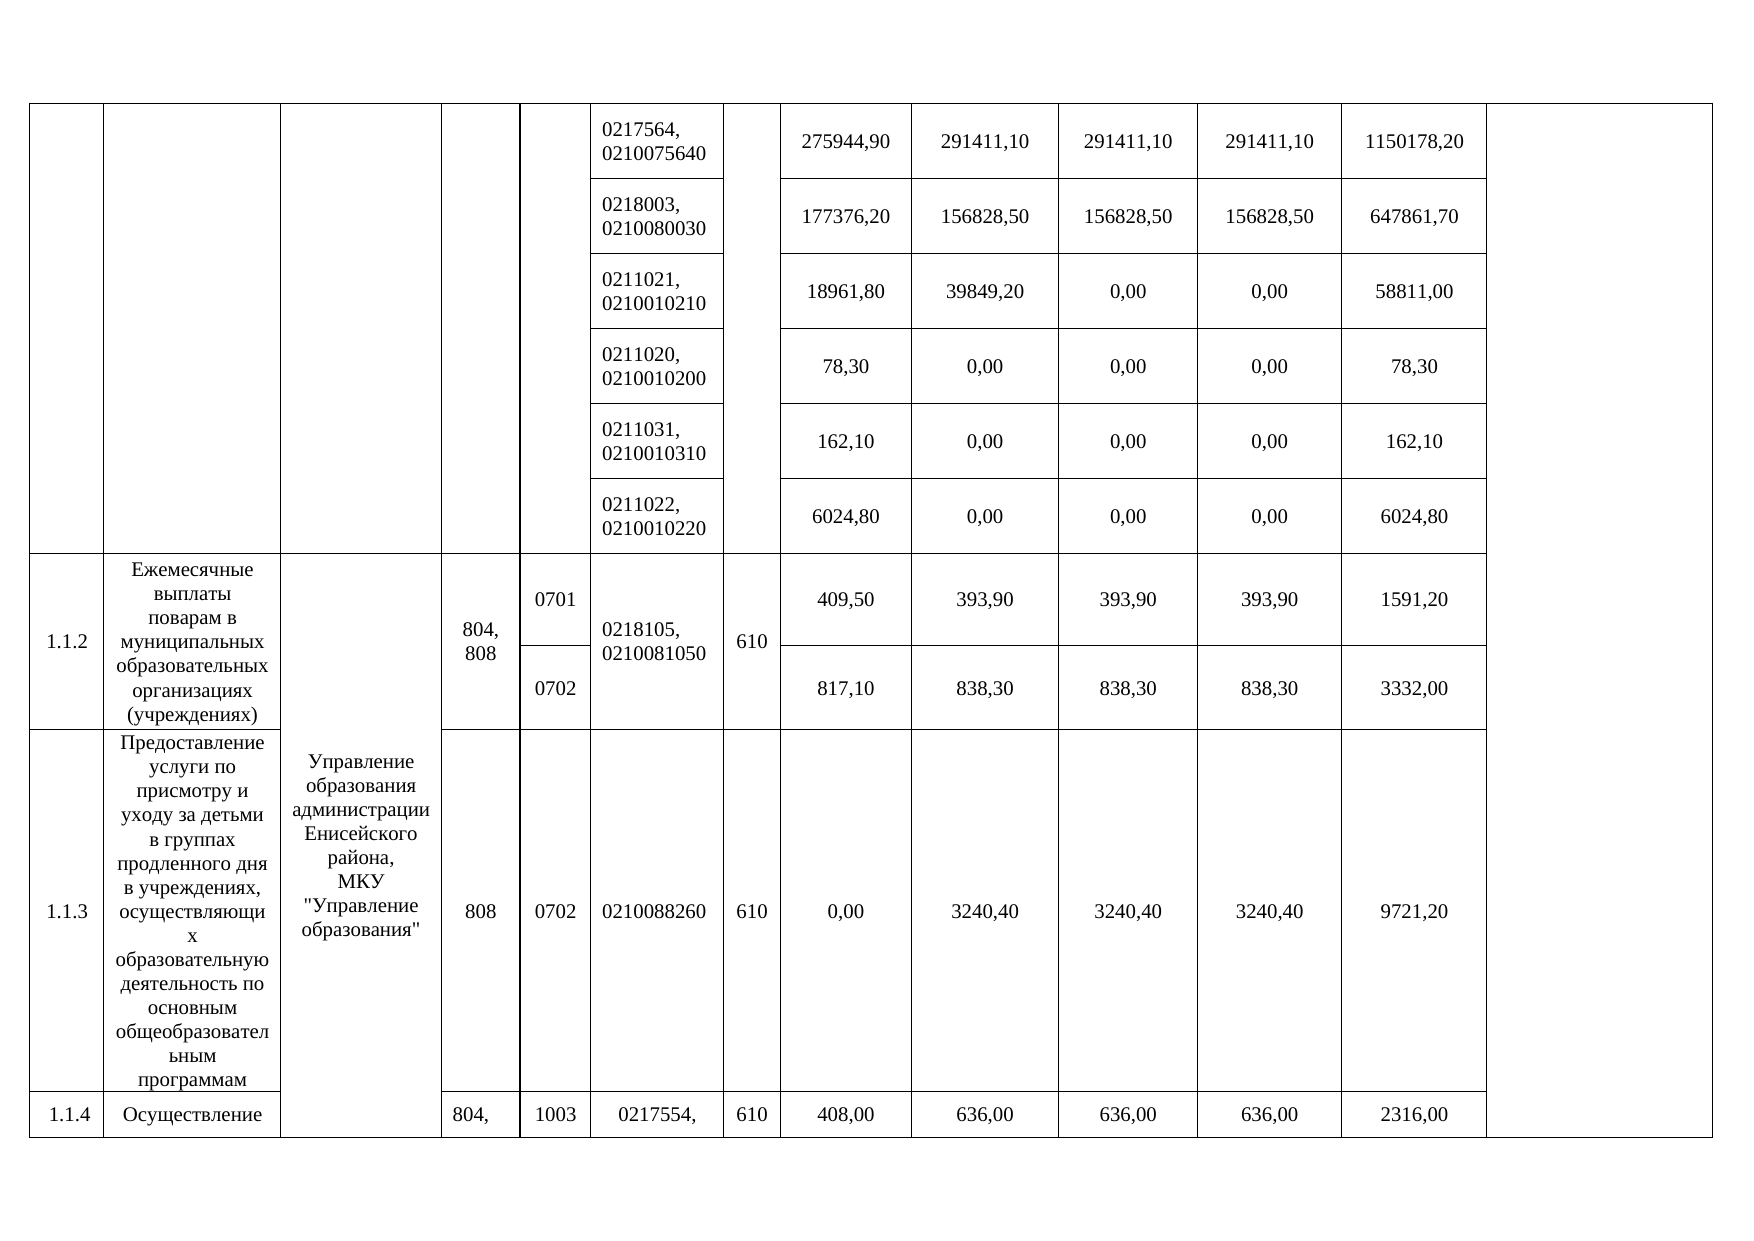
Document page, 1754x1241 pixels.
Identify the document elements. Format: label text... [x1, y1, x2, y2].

table_cell 0,00 [1059, 479, 1197, 553]
table_cell Управление образования администрации Енисейского района, МКУ "Управление образования" [281, 554, 441, 1137]
table_cell 2316,00 [1342, 1092, 1486, 1137]
table_cell 1.1.2 [30, 554, 103, 729]
table_cell 291411,10 [1059, 104, 1197, 178]
table_cell 0,00 [912, 479, 1058, 553]
table_cell 1.1.4 [30, 1092, 103, 1137]
table_cell 162,10 [781, 404, 911, 478]
table_cell 0,00 [1059, 254, 1197, 328]
table_cell 156828,50 [1198, 179, 1341, 253]
table_cell 0210088260 [591, 730, 723, 1091]
table_cell 636,00 [1198, 1092, 1341, 1137]
table_cell 6024,80 [781, 479, 911, 553]
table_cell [104, 1092, 280, 1137]
table_cell Предоставление услуги по присмотру и уходу за детьми в группах продленного дня в учреждениях, осуществляющих образовательную деятельность по основным общеобразовательным программам [104, 730, 280, 1091]
table_cell 1150178,20 [1342, 104, 1486, 178]
table_cell 0,00 [1198, 254, 1341, 328]
table_cell 0,00 [1198, 479, 1341, 553]
table_cell 817,10 [781, 646, 911, 729]
table_cell Ежемесячные выплаты поварам в муниципальных образовательных организациях (учреждениях) [104, 554, 280, 729]
table_cell 393,90 [1198, 554, 1341, 645]
table_cell 0,00 [1198, 329, 1341, 403]
table_cell 647861,70 [1342, 179, 1486, 253]
table_cell 0,00 [912, 404, 1058, 478]
table_cell 838,30 [1059, 646, 1197, 729]
table_cell 275944,90 [781, 104, 911, 178]
table_cell 1591,20 [1342, 554, 1486, 645]
table_cell 18961,80 [781, 254, 911, 328]
table_cell 804, 808 [442, 1092, 519, 1137]
table_cell 409,50 [781, 554, 911, 645]
table_cell 636,00 [1059, 1092, 1197, 1137]
table_cell 0,00 [781, 730, 911, 1091]
table_cell 0218003, 0210080030 [591, 179, 723, 253]
table_cell 393,90 [912, 554, 1058, 645]
table_cell 156828,50 [912, 179, 1058, 253]
table_cell 291411,10 [912, 104, 1058, 178]
table_cell 0,00 [1198, 404, 1341, 478]
table_cell 0,00 [1059, 404, 1197, 478]
table_cell 6024,80 [1342, 479, 1486, 553]
table_cell 804, 808 [442, 554, 519, 729]
table_cell 838,30 [912, 646, 1058, 729]
table_cell 0,00 [912, 329, 1058, 403]
table_cell 78,30 [1342, 329, 1486, 403]
table_cell 610 [724, 730, 780, 1091]
table_cell 610 [724, 1092, 780, 1137]
table_cell 0,00 [1059, 329, 1197, 403]
table_cell 0701 [521, 554, 590, 645]
table_cell 156828,50 [1059, 179, 1197, 253]
table_cell 408,00 [781, 1092, 911, 1137]
table_cell 808 [442, 730, 519, 1091]
table_cell 0211031, 0210010310 [591, 404, 723, 478]
table_cell 610 [724, 554, 780, 729]
table_cell 39849,20 [912, 254, 1058, 328]
table_cell 78,30 [781, 329, 911, 403]
table_cell 0218105, 0210081050 [591, 554, 723, 729]
table_cell 393,90 [1059, 554, 1197, 645]
table_cell 636,00 [912, 1092, 1058, 1137]
table_cell 1003 [521, 1092, 590, 1137]
table_cell 0211021, 0210010210 [591, 254, 723, 328]
table_cell 58811,00 [1342, 254, 1486, 328]
table_cell 3240,40 [912, 730, 1058, 1091]
table_cell 0211020, 0210010200 [591, 329, 723, 403]
table_cell 162,10 [1342, 404, 1486, 478]
table_cell 0217554, 021007554 [591, 1092, 723, 1137]
table_cell 838,30 [1198, 646, 1341, 729]
table_cell 0217564, 0210075640 [591, 104, 723, 178]
table_cell 291411,10 [1198, 104, 1341, 178]
table_cell 177376,20 [781, 179, 911, 253]
table_cell 3240,40 [1198, 730, 1341, 1091]
table_cell 3332,00 [1342, 646, 1486, 729]
table_cell 0702 [521, 730, 590, 1091]
table_cell 0702 [521, 646, 590, 729]
table_cell 9721,20 [1342, 730, 1486, 1091]
table_cell 3240,40 [1059, 730, 1197, 1091]
table_cell 1.1.3 [30, 730, 103, 1091]
table_cell 0211022, 0210010220 [591, 479, 723, 553]
